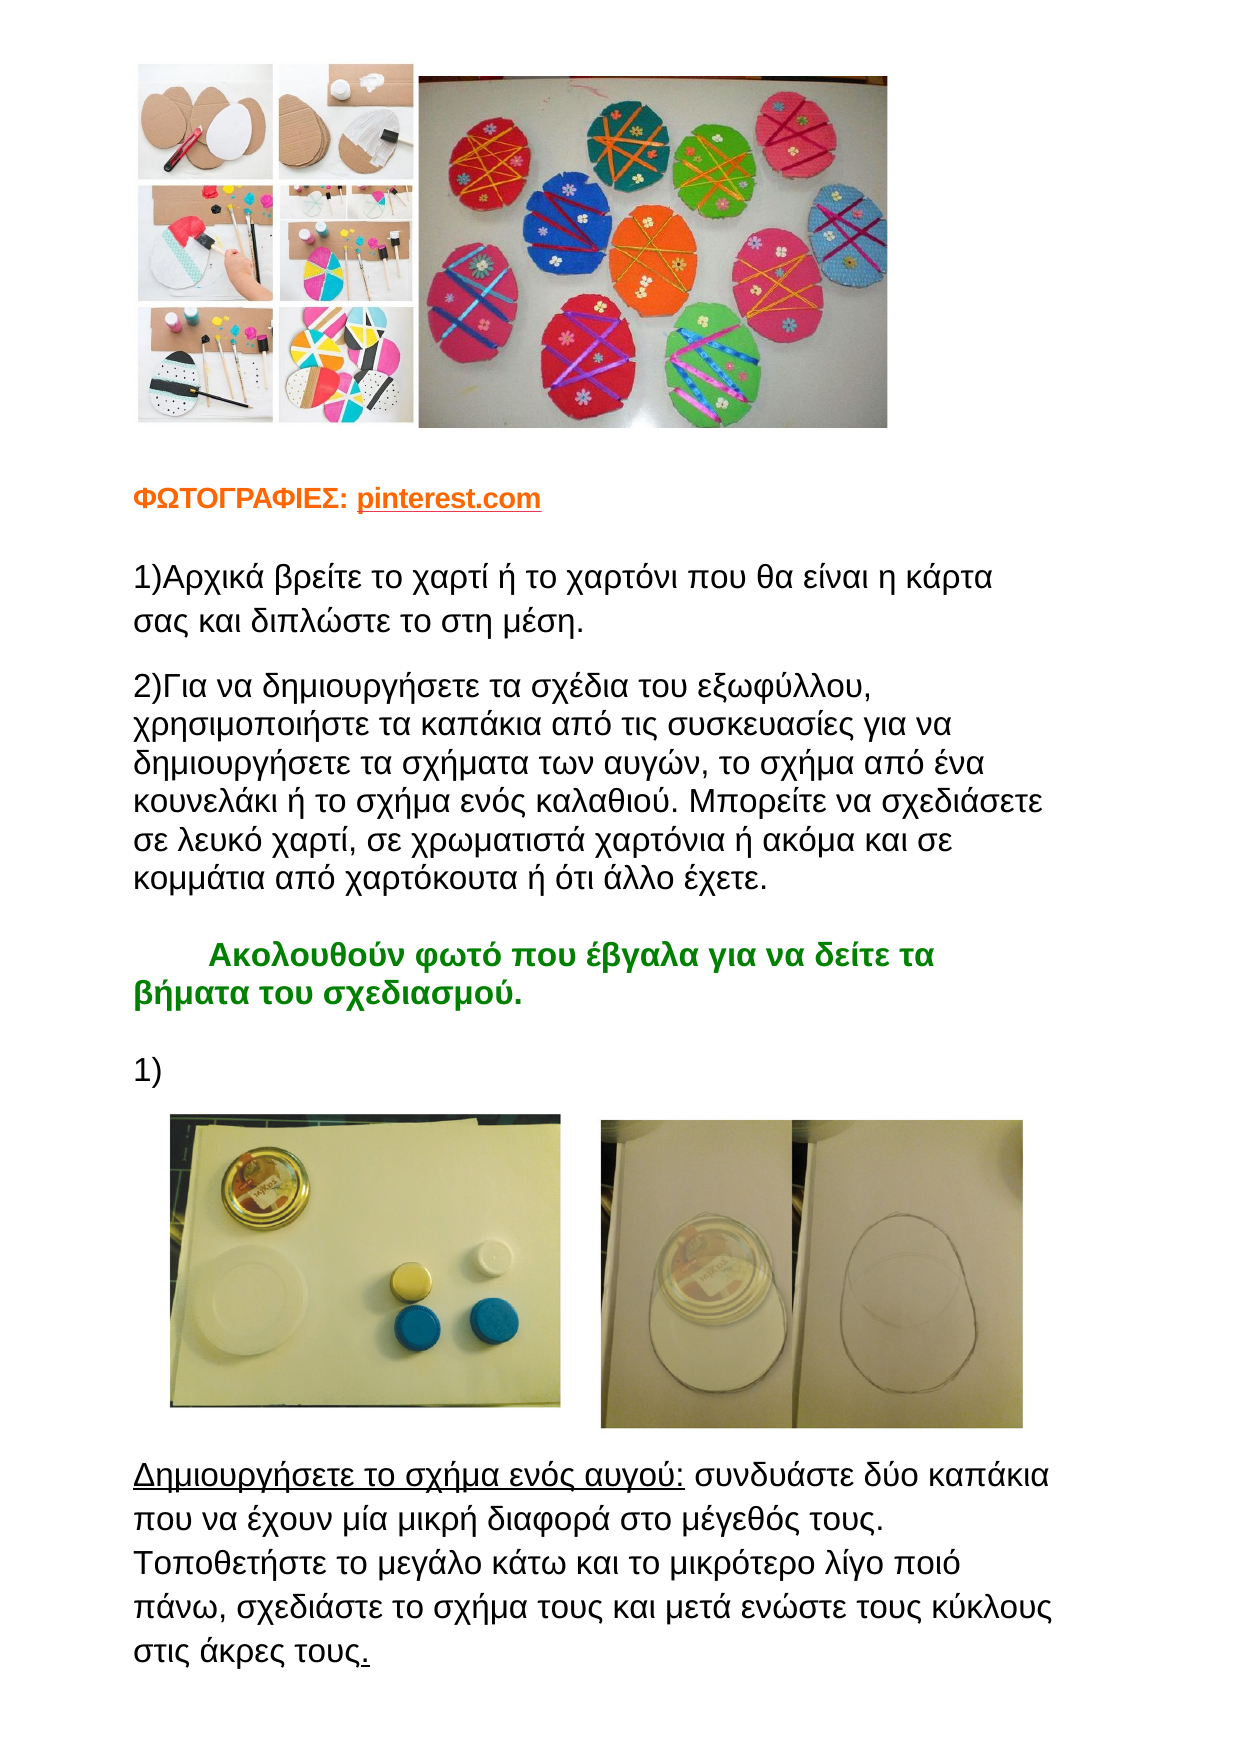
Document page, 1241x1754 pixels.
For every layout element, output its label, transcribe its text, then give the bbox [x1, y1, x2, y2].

text 1)Αρχικά βρείτε το χαρτί ή το χαρτόνι που θα είναι η κάρτα σας και διπλώστε το στη μέση. [133, 557, 1053, 639]
text 2)Για να δημιουργήσετε τα σχέδια του εξωφύλλου, χρησιμοποιήστε τα καπάκια από τις συσκευασίες για να δημιουργήσετε τα σχήματα των αυγών, το σχήμα από ένα κουνελάκι ή το σχήμα ενός καλαθιού. Μπορείτε να σχεδιάσετε σε λευκό χαρτί, σε χρωματιστά χαρτόνια ή ακόμα και σε κομμάτια από χαρτόκουτα ή ότι άλλο έχετε. [133, 666, 1053, 897]
text ΦΩΤΟΓΡΑΦΙΕΣ: pinterest.com [133, 453, 1053, 515]
text Ακολουθούν φωτό που έβγαλα για να δείτε τα βήματα του σχεδιασμού. [133, 935, 1053, 1012]
picture [132, 1088, 1053, 1455]
picture [132, 59, 888, 428]
text 1) [133, 1050, 1053, 1088]
text Δημιουργήσετε το σχήμα ενός αυγού: συνδυάστε δύο καπάκια που να έχουν μία μικρή διαφορά στο μέγεθός τους. Τοποθετήστε το μεγάλο κάτω και το μικρότερο λίγο ποιό πάνω, σχεδιάστε το σχήμα τους και μετά ενώστε τους κύκλους στις άκρες τους. [133, 1455, 1053, 1670]
